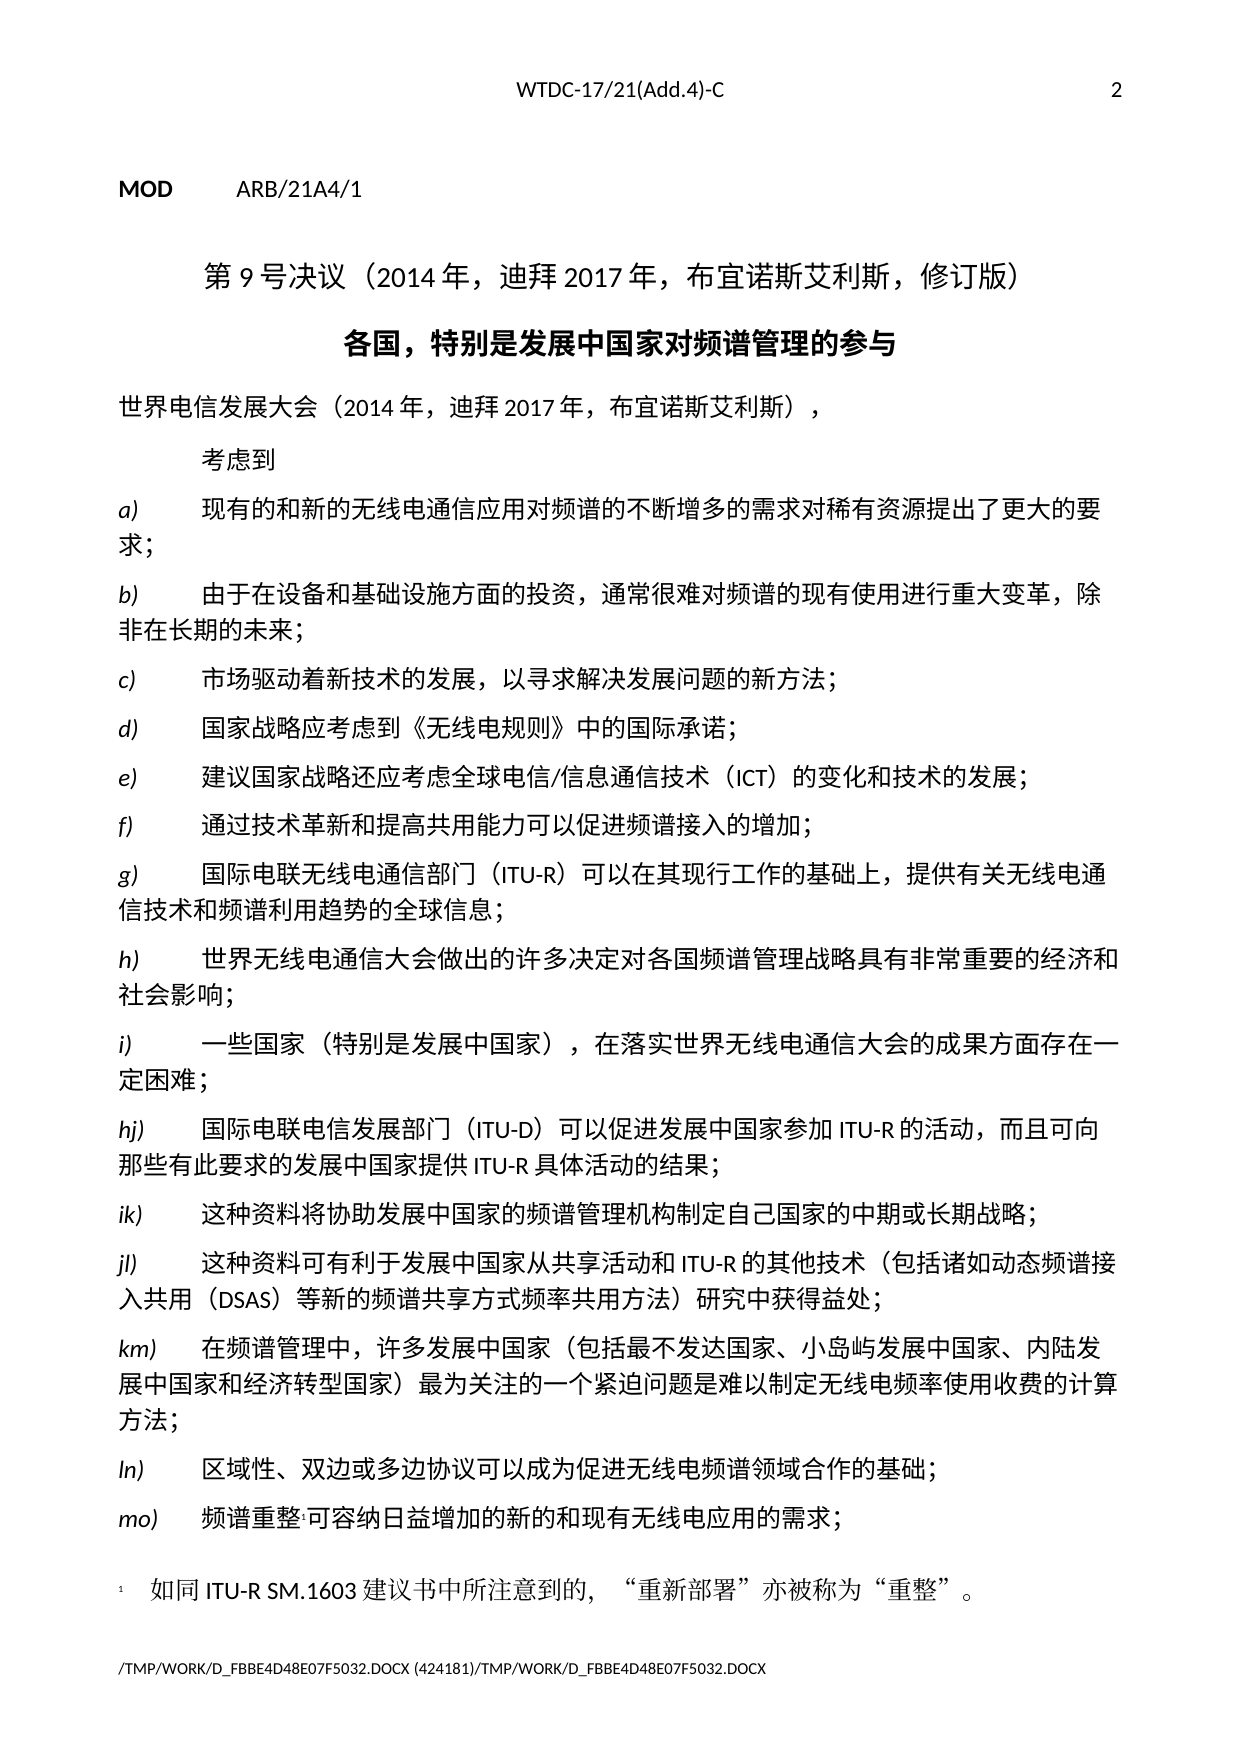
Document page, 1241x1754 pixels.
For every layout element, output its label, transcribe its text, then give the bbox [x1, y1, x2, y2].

text d) 国家战略应考虑到《无线电规则》中的国际承诺； [118, 708, 1122, 744]
title 世界电信发展大会（）， [118, 388, 1122, 424]
title 各国，特别是发展中国家对频谱管理的参与 [118, 321, 1122, 363]
text f) 通过技术革新和提高共用能力可以促进频谱接入的增加； [118, 806, 1122, 842]
text c) 市场驱动着新技术的发展，以寻求解决发展问题的新方法； [118, 659, 1122, 696]
text ) 频谱重整1可容纳日益增加的新的和现有无线电应用的需求； [118, 1498, 1122, 1534]
text MOD ARB/21A4/1 [118, 173, 1122, 203]
text g) 国际电联无线电通信部门（ITU-R）可以在其现行工作的基础上，提供有关无线电通信技术和频谱利用趋势的全球信息； [118, 854, 1122, 927]
text ) 区域性、双边或多边协议可以成为促进无线电频谱领域合作的基础； [118, 1449, 1122, 1486]
text ) 这种资料将协助发展中国家的频谱管理机构制定自己国家的中期或长期战略； [118, 1194, 1122, 1231]
text e) 建议国家战略还应考虑全球电信/信息通信技术（ICT）的变化和技术的发展； [118, 757, 1122, 793]
text a) 现有的和新的无线电通信应用对频谱的不断增多的需求对稀有资源提出了更大的要求； [118, 489, 1122, 562]
text ) 这种资料可有利于发展中国家从共享活动和ITU-R的其他技术（包括诸如动态频谱（DS）等新的）研究中获得益处； [118, 1243, 1122, 1316]
text b) 由于在设备和基础设施方面的投资，通常很难对频谱的现有使用进行重大变革，除非在长期的未来； [118, 574, 1122, 647]
text ) 国际电联电信发展部门（ITU-D）可以促进发展中国家参加ITU-R的活动，而且可向那些有此要求的发展中国家提供ITU-R具体活动的结果； [118, 1109, 1122, 1182]
text 第9号决议（，修订版） [118, 253, 1122, 296]
text ) 在频谱管理中，许多发展中国家（包括最不发达国家、小岛屿发展中国家、内陆发展中国家和经济转型国家）最为关注的一个紧迫问题是难以制定无线电频率使用收费的计算方法； [118, 1328, 1122, 1437]
text 考虑到 [201, 441, 1122, 477]
